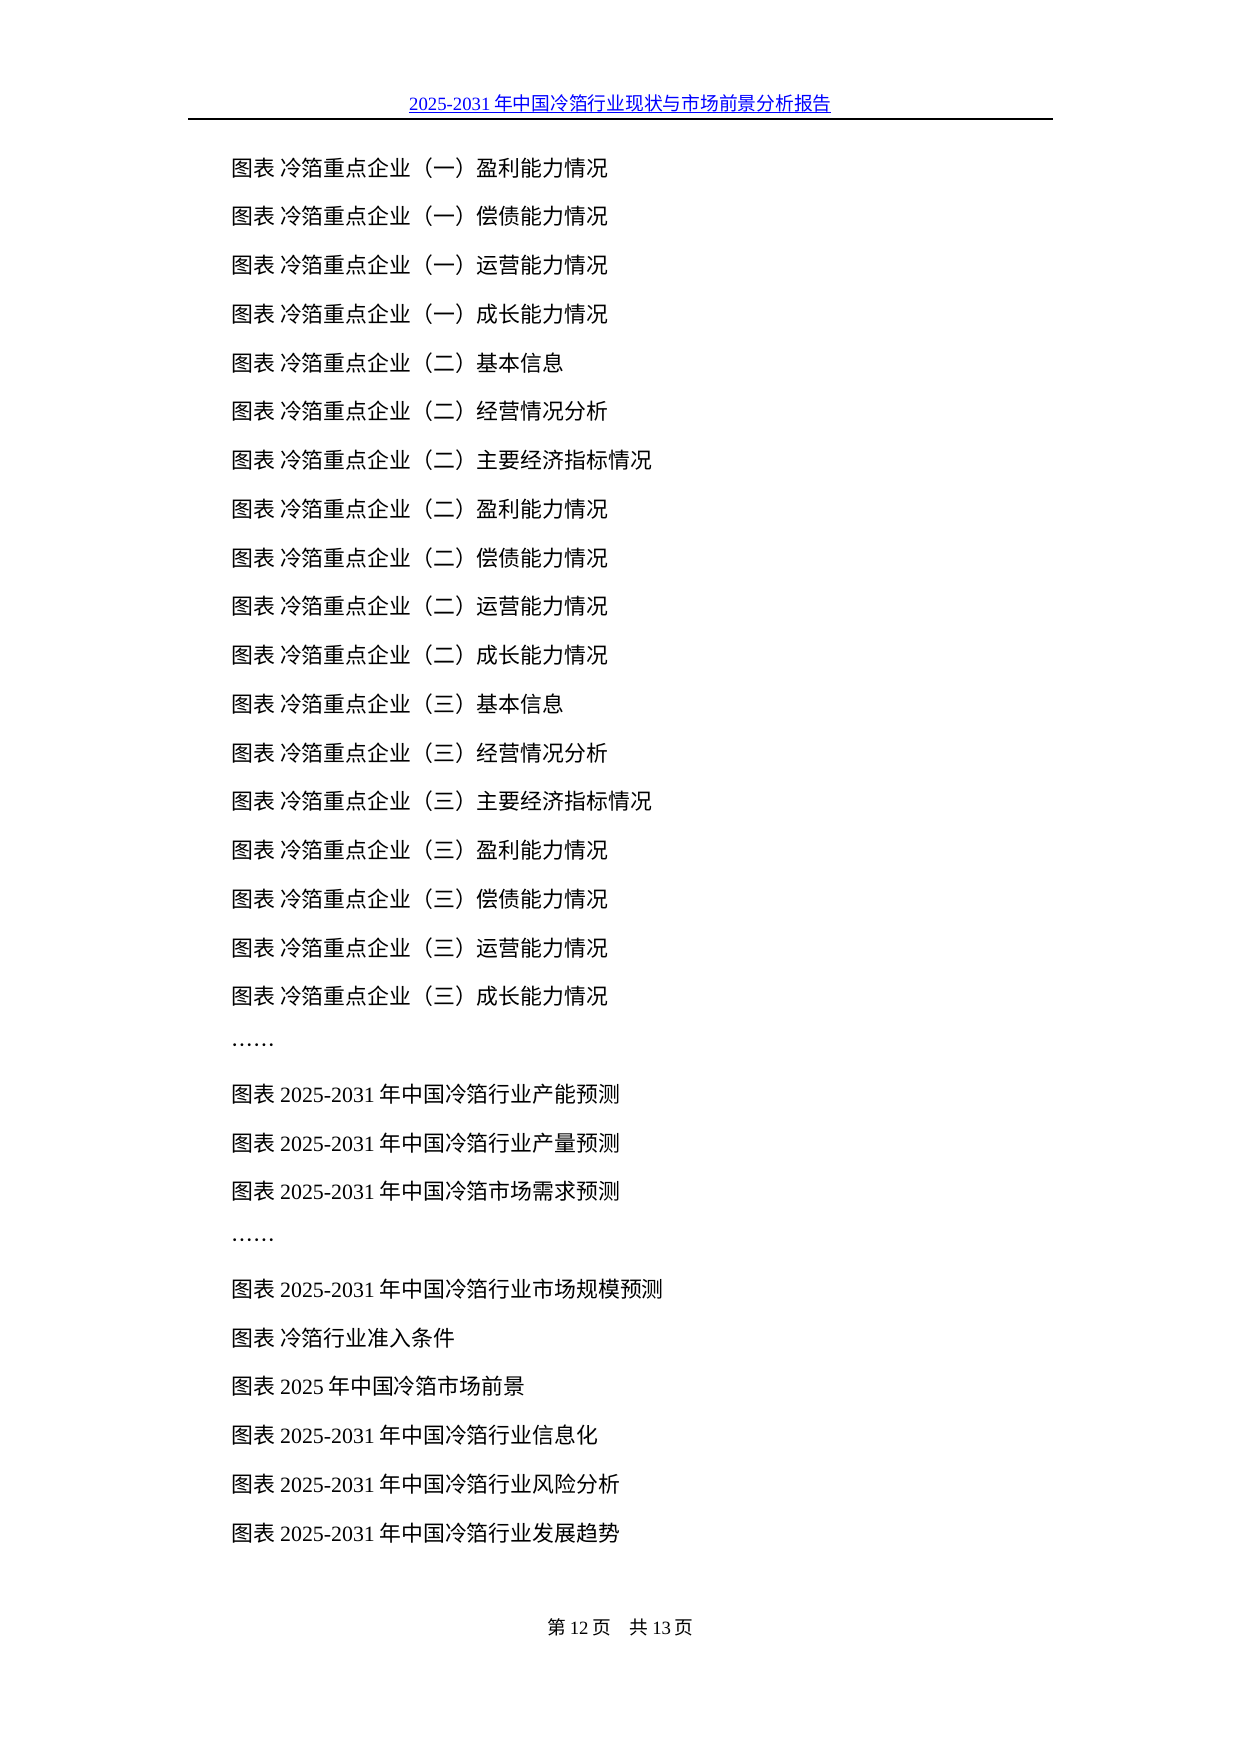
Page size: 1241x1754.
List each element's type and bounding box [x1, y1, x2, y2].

text [187, 150, 1053, 1548]
